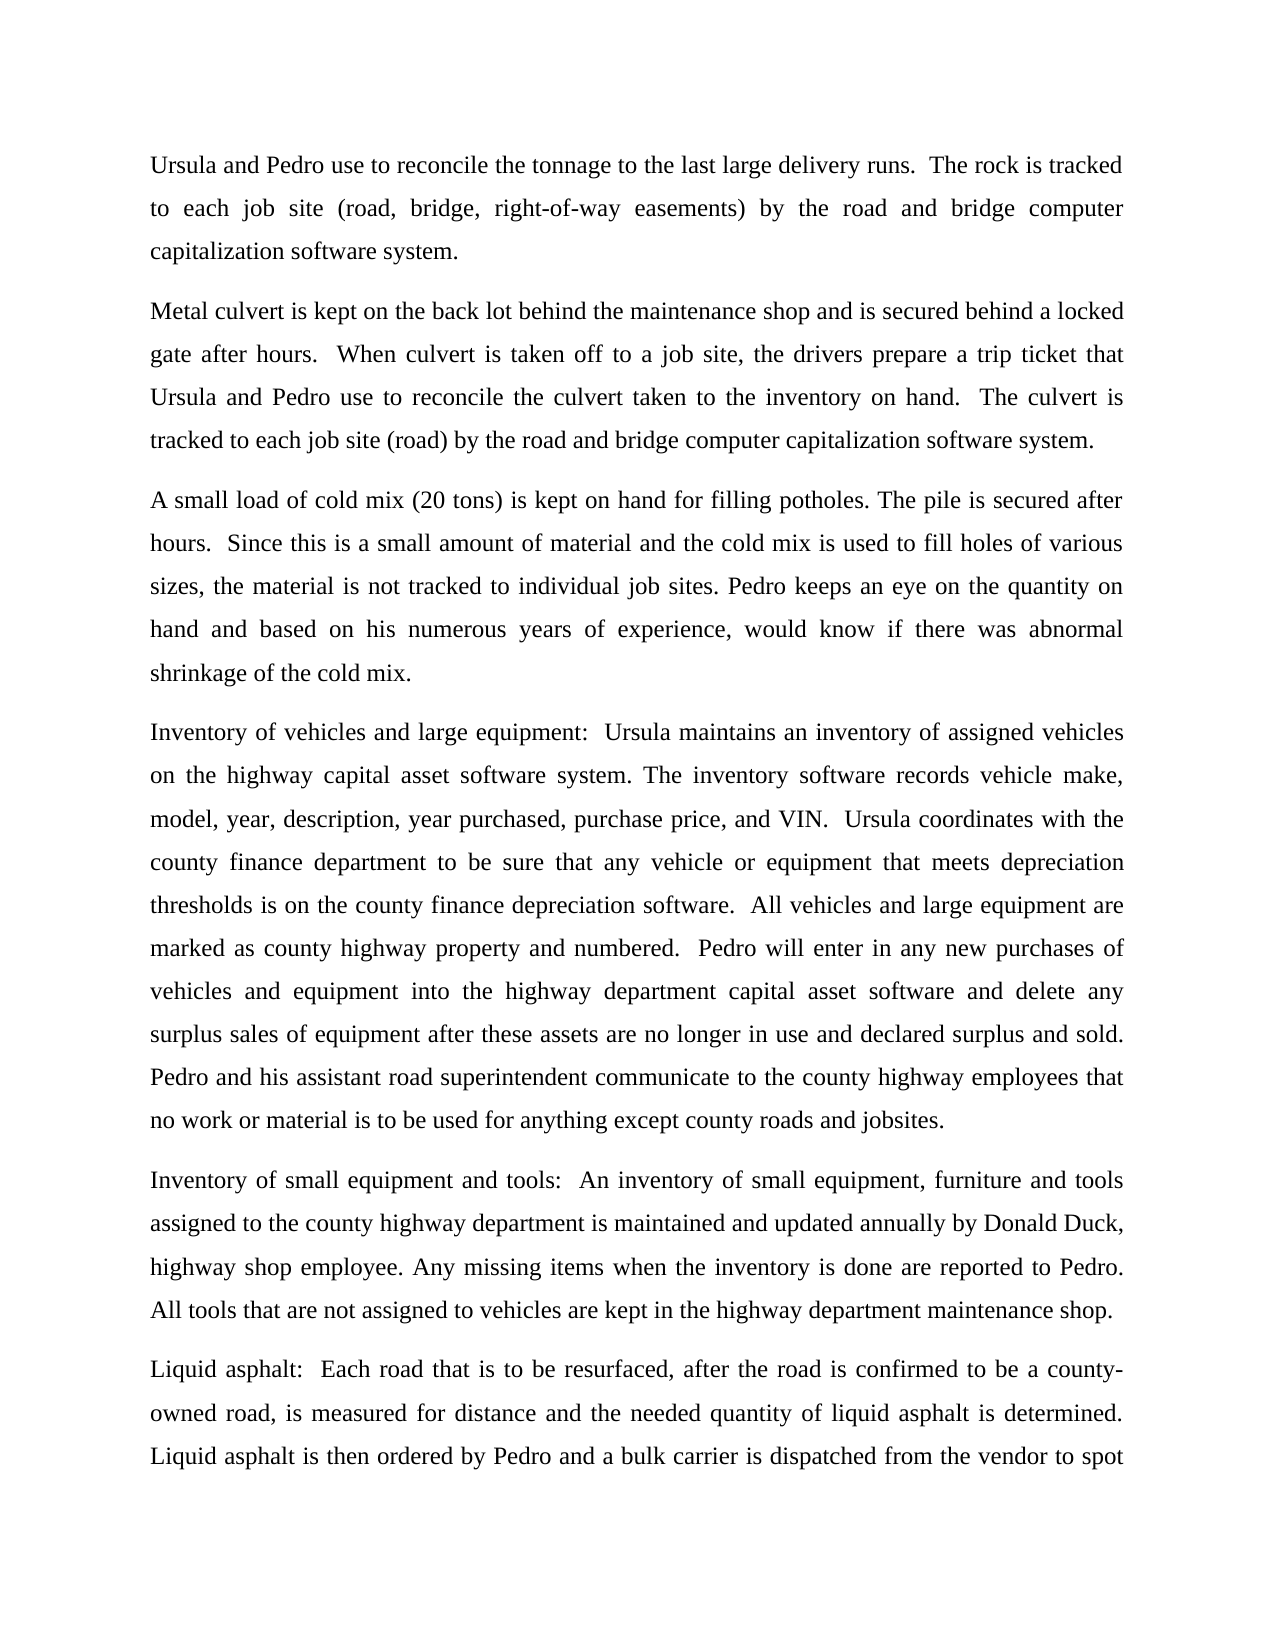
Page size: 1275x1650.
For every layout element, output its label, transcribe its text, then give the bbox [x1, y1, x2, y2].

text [150, 1354, 1125, 1469]
text Inventory of vehicles and large equipment: Ursula maintains an inventory of assigned vehicles on the highway capital asset software system. The inventory software records vehicle make, model, year, description, year purchased, purchase price, and VIN. Ursula coordinates with the county finance department to be sure that any vehicle or equipment that meets depreciation thresholds is on the county finance depreciation software. All vehicles and large equipment are marked as county highway property and numbered. Pedro will enter in any new purchases of vehicles and equipment into the highway department capital asset software and delete any surplus sales of equipment after these assets are no longer in use and declared surplus and sold. Pedro and his assistant road superintendent communicate to the county highway employees that no work or material is to be used for anything except county roads and jobsites. [150, 717, 1125, 1134]
text A small load of cold mix (20 tons) is kept on hand for filling potholes. The pile is secured after hours. Since this is a small amount of material and the cold mix is used to fill holes of various sizes, the material is not tracked to individual job sites. Pedro keeps an eye on the quantity on hand and based on his numerous years of experience, would know if there was abnormal shrinkage of the cold mix. [150, 485, 1125, 686]
text Inventory of small equipment and tools: An inventory of small equipment, furniture and tools assigned to the county highway department is maintained and updated annually by Donald Duck, highway shop employee. Any missing items when the inventory is done are reported to Pedro. All tools that are not assigned to vehicles are kept in the highway department maintenance shop. [150, 1165, 1125, 1323]
text Metal culvert is kept on the back lot behind the maintenance shop and is secured behind a locked gate after hours. When culvert is taken off to a job site, the drivers prepare a trip ticket that Ursula and Pedro use to reconcile the culvert taken to the inventory on hand. The culvert is tracked to each job site (road) by the road and bridge computer capitalization software system. [150, 296, 1125, 454]
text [150, 150, 1125, 265]
